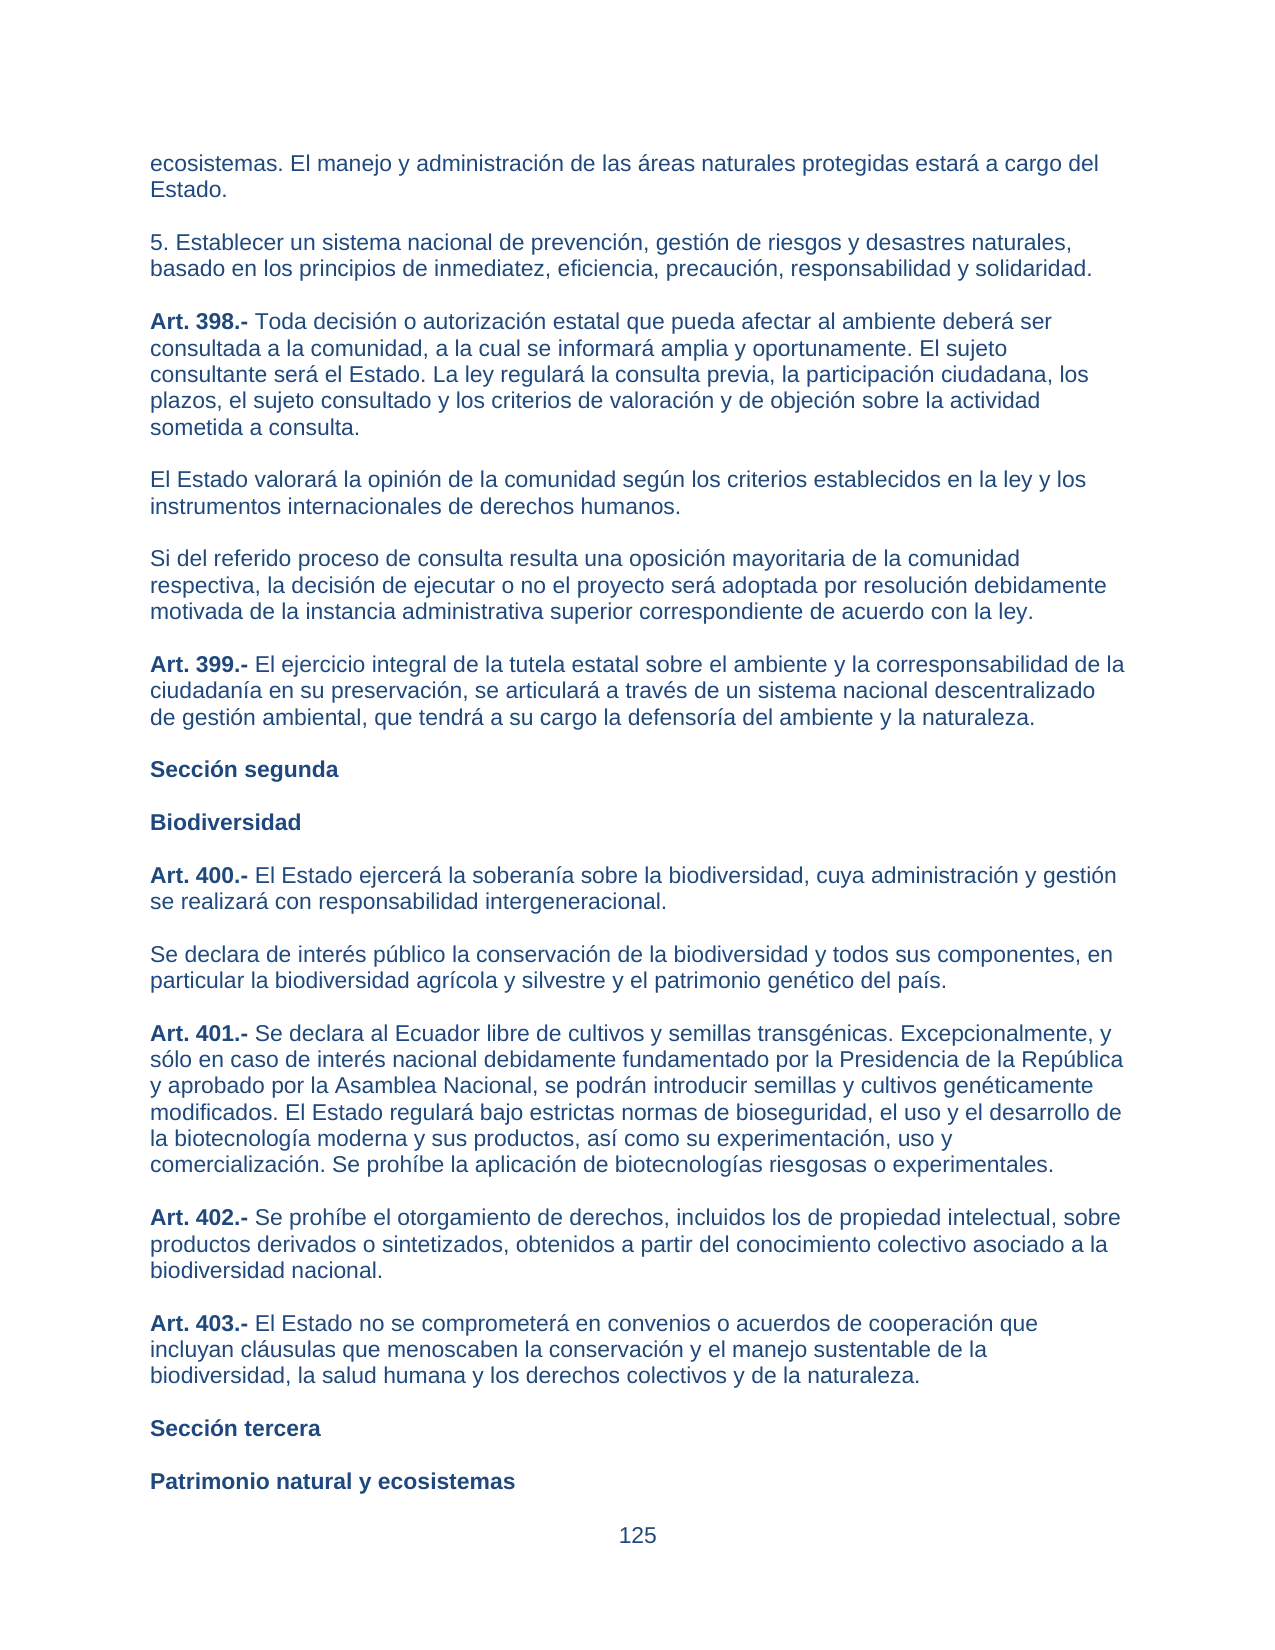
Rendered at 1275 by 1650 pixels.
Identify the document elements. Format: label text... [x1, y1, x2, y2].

text Sección tercera [150, 1415, 1125, 1441]
text Art. 402.- Se prohíbe el otorgamiento de derechos, incluidos los de propiedad intelectual, sobre productos derivados o sintetizados, obtenidos a partir del conocimiento colectivo asociado a la biodiversidad nacional. [150, 1204, 1125, 1283]
text Art. 403.- El Estado no se comprometerá en convenios o acuerdos de cooperación que incluyan cláusulas que menoscaben la conservación y el manejo sustentable de la biodiversidad, la salud humana y los derechos colectivos y de la naturaleza. [150, 1309, 1125, 1389]
text El Estado valorará la opinión de la comunidad según los criterios establecidos en la ley y los instrumentos internacionales de derechos humanos. [150, 466, 1125, 519]
text Patrimonio natural y ecosistemas [150, 1468, 1125, 1494]
text Se declara de interés público la conservación de la biodiversidad y todos sus componentes, en particular la biodiversidad agrícola y silvestre y el patrimonio genético del país. [150, 941, 1125, 993]
text Si del referido proceso de consulta resulta una oposición mayoritaria de la comunidad respectiva, la decisión de ejecutar o no el proyecto será adoptada por resolución debidamente motivada de la instancia administrativa superior correspondiente de acuerdo con la ley. [150, 545, 1125, 624]
text Biodiversidad [150, 809, 1125, 835]
text Sección segunda [150, 756, 1125, 782]
text Art. 399.- El ejercicio integral de la tutela estatal sobre el ambiente y la corresponsabilidad de la ciudadanía en su preservación, se articulará a través de un sistema nacional descentralizado de gestión ambiental, que tendrá a su cargo la defensoría del ambiente y la naturaleza. [150, 651, 1125, 730]
text 5. Establecer un sistema nacional de prevención, gestión de riesgos y desastres naturales, basado en los principios de inmediatez, eficiencia, precaución, responsabilidad y solidaridad. [150, 229, 1125, 282]
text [150, 150, 1125, 203]
text Art. 398.- Toda decisión o autorización estatal que pueda afectar al ambiente deberá ser consultada a la comunidad, a la cual se informará amplia y oportunamente. El sujeto consultante será el Estado. La ley regulará la consulta previa, la participación ciudadana, los plazos, el sujeto consultado y los criterios de valoración y de objeción sobre la actividad sometida a consulta. [150, 308, 1125, 440]
text Art. 400.- El Estado ejercerá la soberanía sobre la biodiversidad, cuya administración y gestión se realizará con responsabilidad intergeneracional. [150, 862, 1125, 914]
text Art. 401.- Se declara al Ecuador libre de cultivos y semillas transgénicas. Excepcionalmente, y sólo en caso de interés nacional debidamente fundamentado por la Presidencia de la República y aprobado por la Asamblea Nacional, se podrán introducir semillas y cultivos genéticamente modificados. El Estado regulará bajo estrictas normas de bioseguridad, el uso y el desarrollo de la biotecnología moderna y sus productos, así como su experimentación, uso y comercialización. Se prohíbe la aplicación de biotecnologías riesgosas o experimentales. [150, 1020, 1125, 1178]
